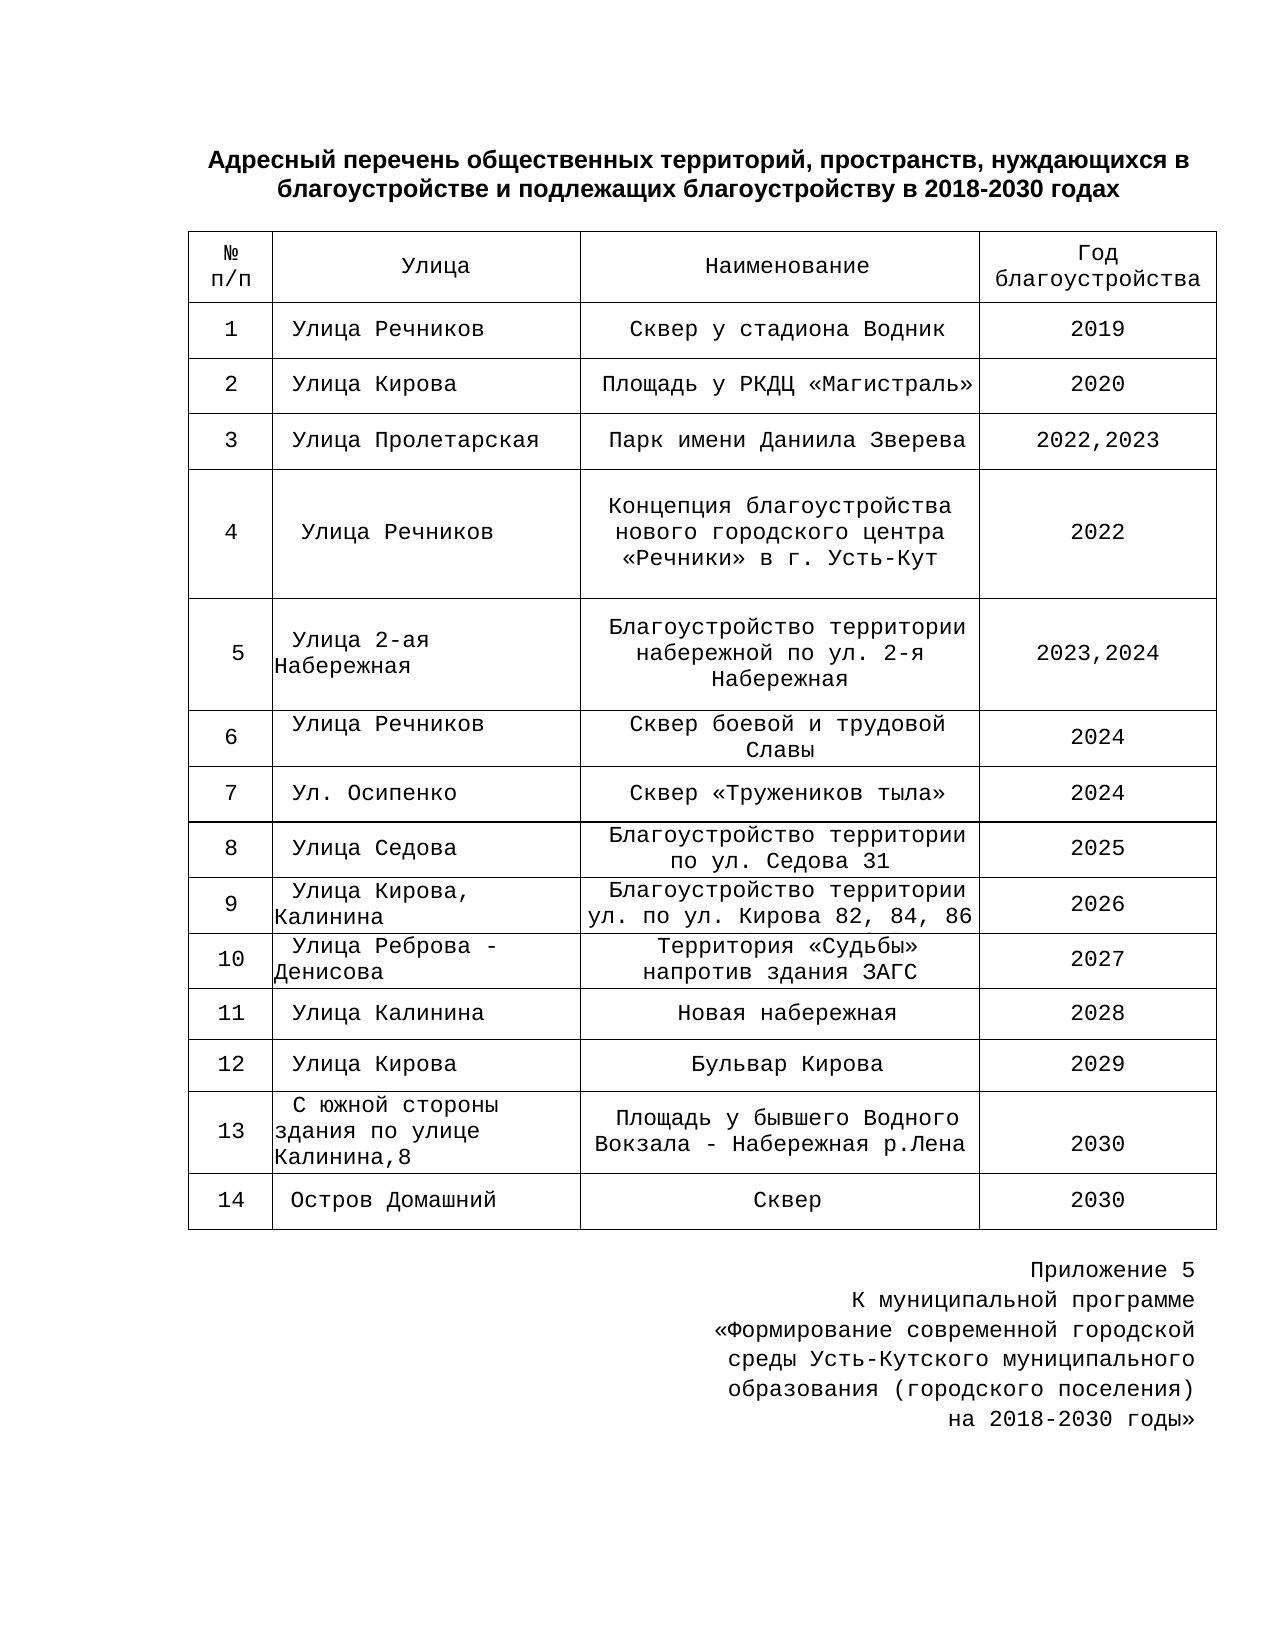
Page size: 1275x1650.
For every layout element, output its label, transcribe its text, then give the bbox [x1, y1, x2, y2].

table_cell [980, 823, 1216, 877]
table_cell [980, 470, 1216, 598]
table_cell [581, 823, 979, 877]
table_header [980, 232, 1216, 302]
text Приложение 5 [709, 1258, 1195, 1284]
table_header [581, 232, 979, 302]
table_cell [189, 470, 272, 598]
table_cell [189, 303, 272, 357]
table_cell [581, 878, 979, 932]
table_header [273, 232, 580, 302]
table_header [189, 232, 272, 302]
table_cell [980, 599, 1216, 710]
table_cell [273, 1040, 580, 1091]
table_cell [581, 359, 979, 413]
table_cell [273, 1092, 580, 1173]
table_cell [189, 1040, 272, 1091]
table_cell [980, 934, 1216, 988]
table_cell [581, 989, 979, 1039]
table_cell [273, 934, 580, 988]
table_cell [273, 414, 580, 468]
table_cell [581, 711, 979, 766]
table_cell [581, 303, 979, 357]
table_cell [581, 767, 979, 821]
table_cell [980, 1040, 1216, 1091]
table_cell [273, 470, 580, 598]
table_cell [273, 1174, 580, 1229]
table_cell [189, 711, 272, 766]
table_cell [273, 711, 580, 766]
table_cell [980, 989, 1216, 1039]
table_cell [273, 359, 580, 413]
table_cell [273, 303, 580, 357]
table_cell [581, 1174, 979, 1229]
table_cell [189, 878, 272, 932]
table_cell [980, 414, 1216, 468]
text Адресный перечень общественных территорий, пространств, нуждающихся в благоустройстве и подлежащих благоустройству в 2018-2030 годах [207, 146, 1191, 203]
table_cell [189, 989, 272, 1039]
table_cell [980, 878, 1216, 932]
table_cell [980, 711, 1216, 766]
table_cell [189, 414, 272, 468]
text К муниципальной программе «Формирование современной городской среды Усть-Кутского муниципального образования (городского поселения) [709, 1288, 1195, 1403]
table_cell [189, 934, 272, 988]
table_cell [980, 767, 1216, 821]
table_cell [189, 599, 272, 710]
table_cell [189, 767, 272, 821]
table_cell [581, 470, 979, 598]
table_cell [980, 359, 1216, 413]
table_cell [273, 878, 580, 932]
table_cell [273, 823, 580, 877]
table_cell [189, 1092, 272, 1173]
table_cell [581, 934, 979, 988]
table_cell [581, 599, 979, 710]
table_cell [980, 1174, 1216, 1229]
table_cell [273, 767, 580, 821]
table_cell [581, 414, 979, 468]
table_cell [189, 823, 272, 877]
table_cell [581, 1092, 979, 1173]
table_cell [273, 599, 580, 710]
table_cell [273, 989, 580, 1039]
text на 2018-2030 годы» [709, 1407, 1195, 1433]
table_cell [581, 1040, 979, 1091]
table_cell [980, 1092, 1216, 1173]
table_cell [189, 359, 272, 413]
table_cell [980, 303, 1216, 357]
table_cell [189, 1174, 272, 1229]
